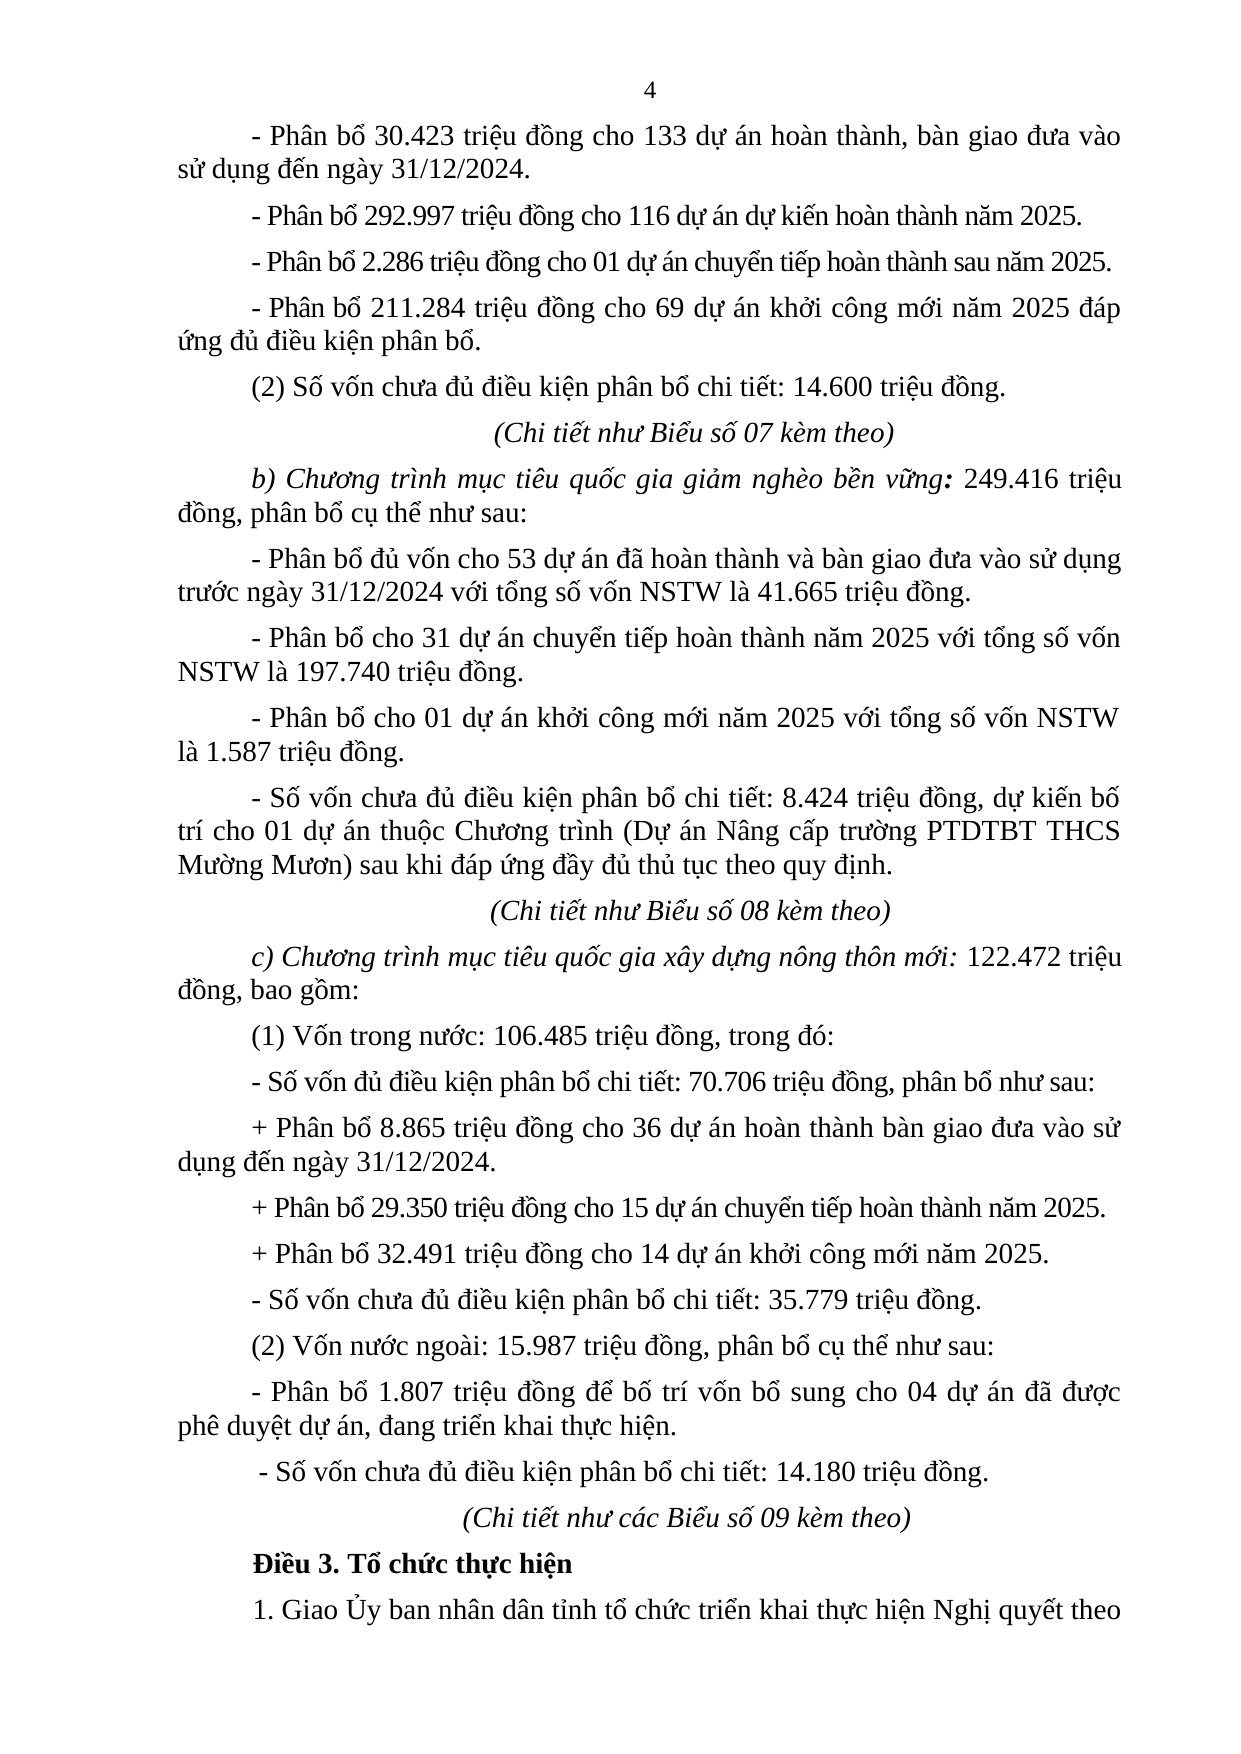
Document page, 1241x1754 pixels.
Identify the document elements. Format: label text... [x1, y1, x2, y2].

text (2) Số vốn chưa đủ điều kiện phân bổ chi tiết: 14.600 triệu đồng. [177, 369, 1122, 403]
text Điều 3. Tổ chức thực hiện [177, 1546, 1122, 1579]
text - Phân bổ 1.807 triệu đồng để bố trí vốn bổ sung cho 04 dự án đã được phê duyệt dự án, đang triển khai thực hiện. [177, 1374, 1122, 1441]
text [177, 1592, 1122, 1626]
text b) Chương trình mục tiêu quốc gia giảm nghèo bền vững: 249.416 triệu đồng, phân bổ cụ thể như sau: [177, 461, 1122, 528]
text - Phân bổ 30.423 triệu đồng cho 133 dự án hoàn thành, bàn giao đưa vào sử dụng đến ngày 31/12/2024. [177, 118, 1122, 185]
text + Phân bổ 32.491 triệu đồng cho 14 dự án khởi công mới năm 2025. [177, 1236, 1122, 1270]
text - Số vốn chưa đủ điều kiện phân bổ chi tiết: 35.779 triệu đồng. [177, 1282, 1122, 1316]
text - Số vốn đủ điều kiện phân bổ chi tiết: 70.706 triệu đồng, phân bổ như sau: [177, 1064, 1122, 1098]
text (Chi tiết như Biểu số 07 kèm theo) [177, 415, 1122, 449]
text - Phân bổ 211.284 triệu đồng cho 69 dự án khởi công mới năm 2025 đáp ứng đủ điều kiện phân bổ. [177, 290, 1122, 357]
text + Phân bổ 29.350 triệu đồng cho 15 dự án chuyển tiếp hoàn thành năm 2025. [177, 1190, 1122, 1224]
text - Phân bổ 2.286 triệu đồng cho 01 dự án chuyển tiếp hoàn thành sau năm 2025. [177, 244, 1122, 277]
text + Phân bổ 8.865 triệu đồng cho 36 dự án hoàn thành bàn giao đưa vào sử dụng đến ngày 31/12/2024. [177, 1111, 1122, 1178]
text - Phân bổ cho 01 dự án khởi công mới năm 2025 với tổng số vốn NSTW là 1.587 triệu đồng. [177, 700, 1122, 767]
text - Số vốn chưa đủ điều kiện phân bổ chi tiết: 14.180 triệu đồng. [177, 1454, 1122, 1487]
text (2) Vốn nước ngoài: 15.987 triệu đồng, phân bổ cụ thể như sau: [177, 1328, 1122, 1362]
text - Phân bổ cho 31 dự án chuyển tiếp hoàn thành năm 2025 với tổng số vốn NSTW là 197.740 triệu đồng. [177, 621, 1122, 688]
text (Chi tiết như Biểu số 08 kèm theo) [177, 893, 1122, 926]
text c) Chương trình mục tiêu quốc gia xây dựng nông thôn mới: 122.472 triệu đồng, bao gồm: [177, 939, 1122, 1006]
text - Phân bổ đủ vốn cho 53 dự án đã hoàn thành và bàn giao đưa vào sử dụng trước ngày 31/12/2024 với tổng số vốn NSTW là 41.665 triệu đồng. [177, 541, 1122, 608]
text (Chi tiết như các Biểu số 09 kèm theo) [177, 1500, 1122, 1533]
text - Phân bổ 292.997 triệu đồng cho 116 dự án dự kiến hoàn thành năm 2025. [177, 198, 1122, 231]
text - Số vốn chưa đủ điều kiện phân bổ chi tiết: 8.424 triệu đồng, dự kiến bố trí cho 01 dự án thuộc Chương trình (Dự án Nâng cấp trường PTDTBT THCS Mường Mươn) sau khi đáp ứng đầy đủ thủ tục theo quy định. [177, 780, 1122, 880]
text (1) Vốn trong nước: 106.485 triệu đồng, trong đó: [177, 1018, 1122, 1052]
